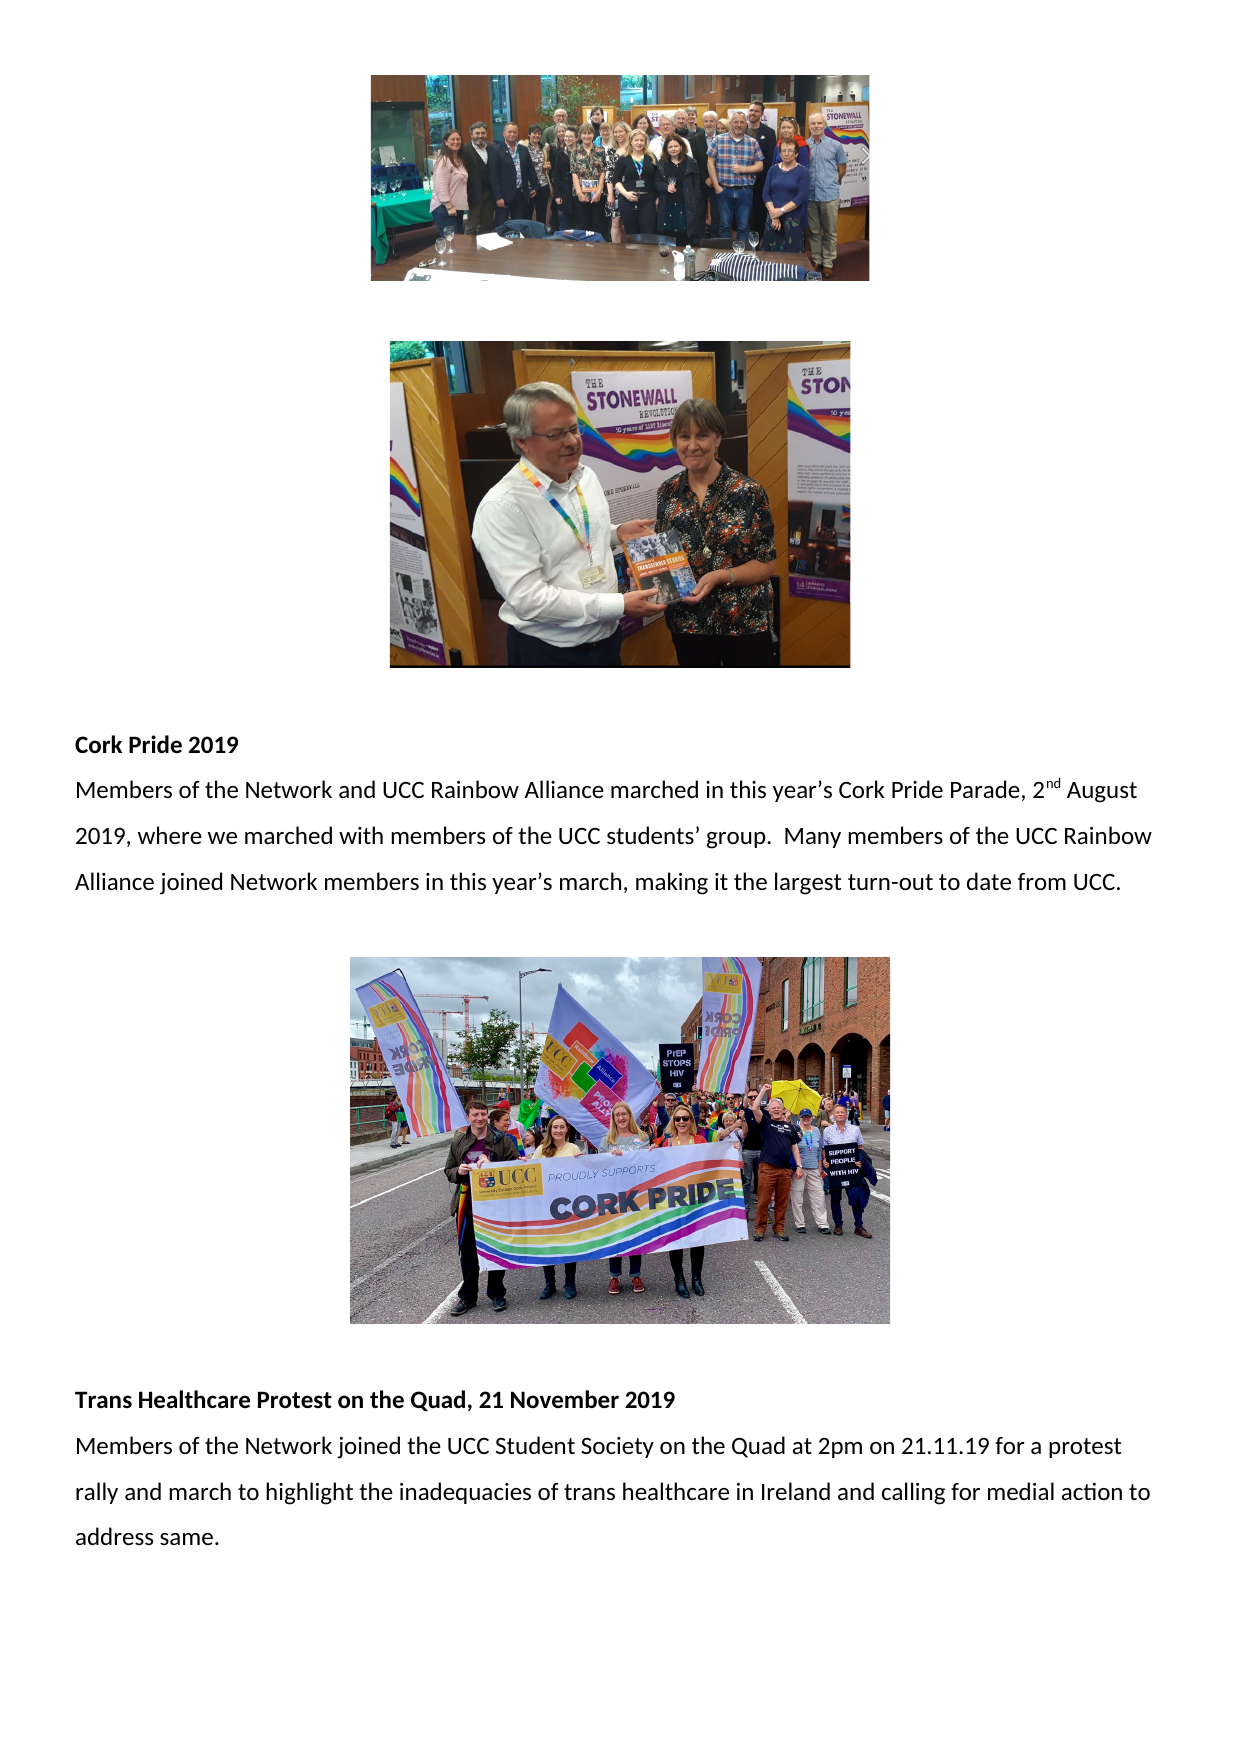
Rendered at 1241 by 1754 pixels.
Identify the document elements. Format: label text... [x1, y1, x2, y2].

picture [350, 957, 891, 1324]
text Trans Healthcare Protest on the Quad, 21 November 2019 [75, 1384, 1165, 1415]
picture [370, 75, 870, 281]
text Cork Pride 2019 [75, 729, 1165, 759]
text Members of the Network and UCC Rainbow Alliance marched in this year’s Cork Pride Parade, 2nd August 2019, where we marched with members of the UCC students’ group. Many members of the UCC Rainbow Alliance joined Network members in this year’s march, making it the largest turn-out to date from UCC. [75, 774, 1165, 896]
text Members of the Network joined the UCC Student Society on the Quad at 2pm on 21.11.19 for a protest rally and march to highlight the inadequacies of trans healthcare in Ireland and calling for medial action to address same. [75, 1430, 1165, 1552]
picture [389, 341, 851, 668]
